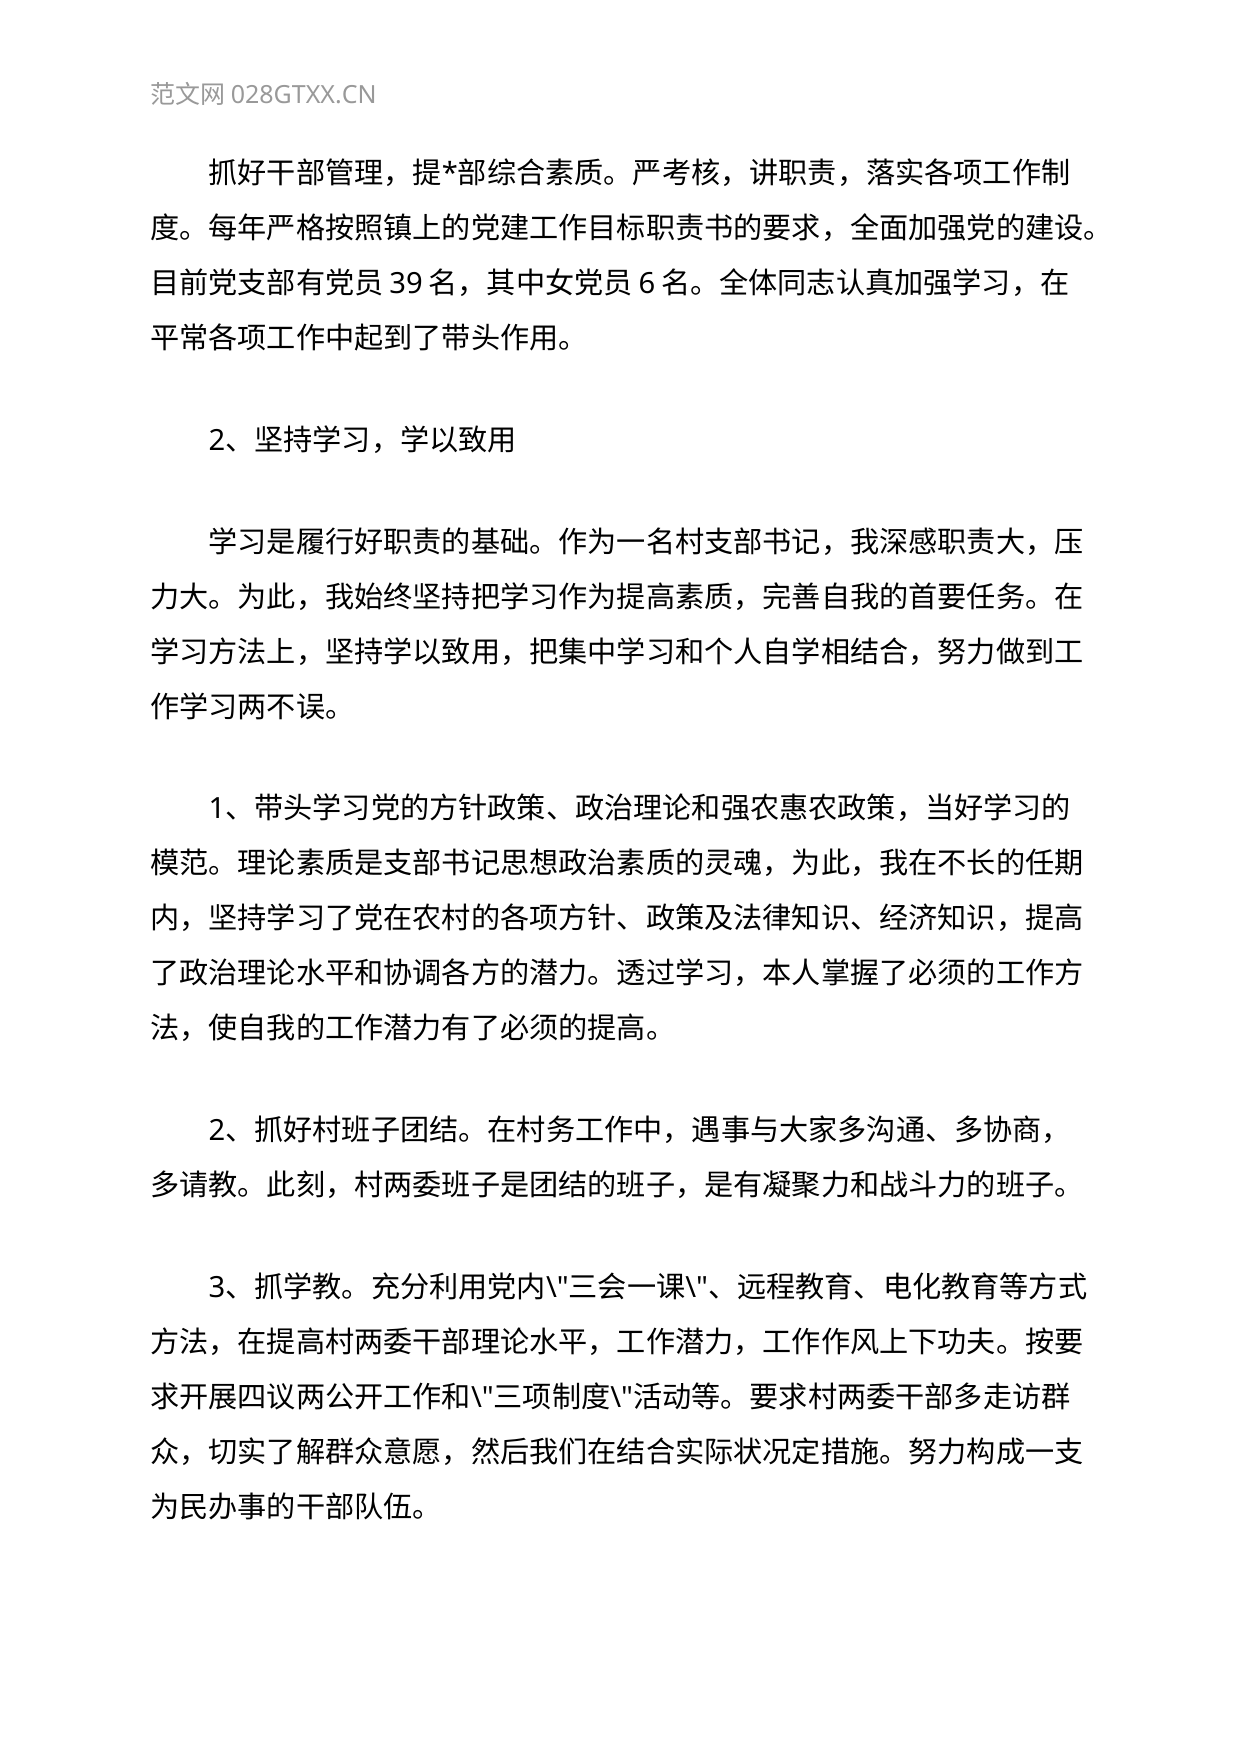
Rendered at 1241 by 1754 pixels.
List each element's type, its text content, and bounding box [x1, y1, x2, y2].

text 1、带头学习党的方针政策、政治理论和强农惠农政策，当好学习的模范。理论素质是支部书记思想政治素质的灵魂，为此，我在不长的任期内，坚持学习了党在农村的各项方针、政策及法律知识、经济知识，提高了政治理论水平和协调各方的潜力。透过学习，本人掌握了必须的工作方法，使自我的工作潜力有了必须的提高。 [150, 785, 1090, 1047]
text 2、坚持学习，学以致用 [150, 417, 1090, 459]
text 抓好干部管理，提*部综合素质。严考核，讲职责，落实各项工作制度。每年严格按照镇上的党建工作目标职责书的要求，全面加强党的建设。目前党支部有党员39名，其中女党员6名。全体同志认真加强学习，在平常各项工作中起到了带头作用。 [150, 150, 1090, 357]
text 3、抓学教。充分利用党内\"三会一课\"、远程教育、电化教育等方式方法，在提高村两委干部理论水平，工作潜力，工作作风上下功夫。按要求开展四议两公开工作和\"三项制度\"活动等。要求村两委干部多走访群众，切实了解群众意愿，然后我们在结合实际状况定措施。努力构成一支为民办事的干部队伍。 [150, 1263, 1090, 1525]
text 学习是履行好职责的基础。作为一名村支部书记，我深感职责大，压力大。为此，我始终坚持把学习作为提高素质，完善自我的首要任务。在学习方法上，坚持学以致用，把集中学习和个人自学相结合，努力做到工作学习两不误。 [150, 519, 1090, 726]
text 2、抓好村班子团结。在村务工作中，遇事与大家多沟通、多协商，多请教。此刻，村两委班子是团结的班子，是有凝聚力和战斗力的班子。 [150, 1107, 1090, 1204]
